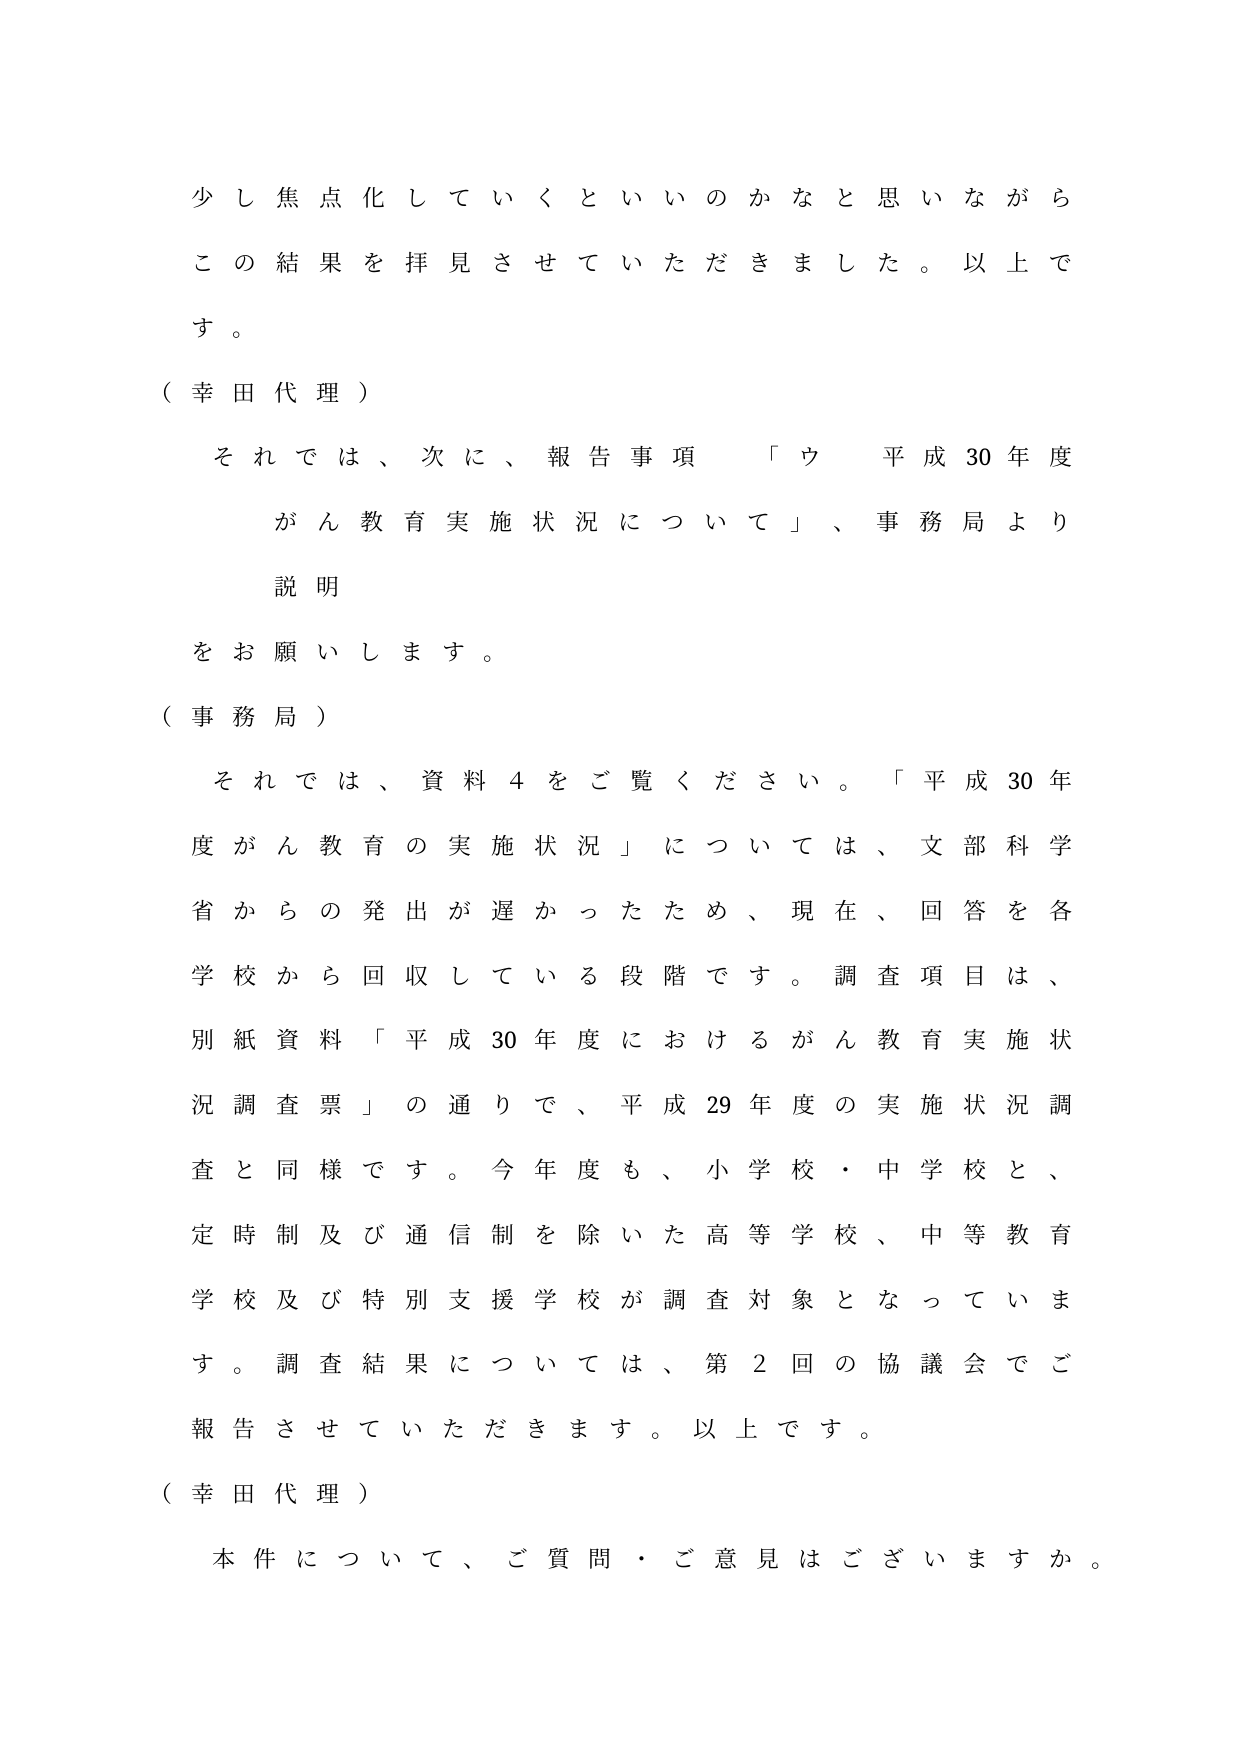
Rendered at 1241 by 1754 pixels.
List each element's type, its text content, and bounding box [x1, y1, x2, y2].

text （事務局） [149, 683, 1091, 747]
text （幸田代理） [149, 359, 1091, 423]
text をお願いします。 [149, 618, 1091, 683]
text それでは、資料４をご覧ください。「平成30年度がん教育の実施状況」については、文部科学省からの発出が遅かったため、現在、回答を各学校から回収している段階です。調査項目は、別紙資料「平成30年度におけるがん教育実施状況調査票」の通りで、平成29年度の実施状況調査と同様です。今年度も、小学校・中学校と、定時制及び通信制を除いた高等学校、中等教育学校及び特別支援学校が調査対象となっています。調査結果については、第２回の協議会でご報告させていただきます。以上です。 [170, 747, 1091, 1460]
text それでは、次に、報告事項 「ウ 平成30年度 がん教育実施状況について」、事務局より説明 [191, 423, 1091, 618]
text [170, 1525, 1091, 1590]
text （幸田代理） [149, 1460, 1091, 1525]
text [170, 164, 1091, 359]
